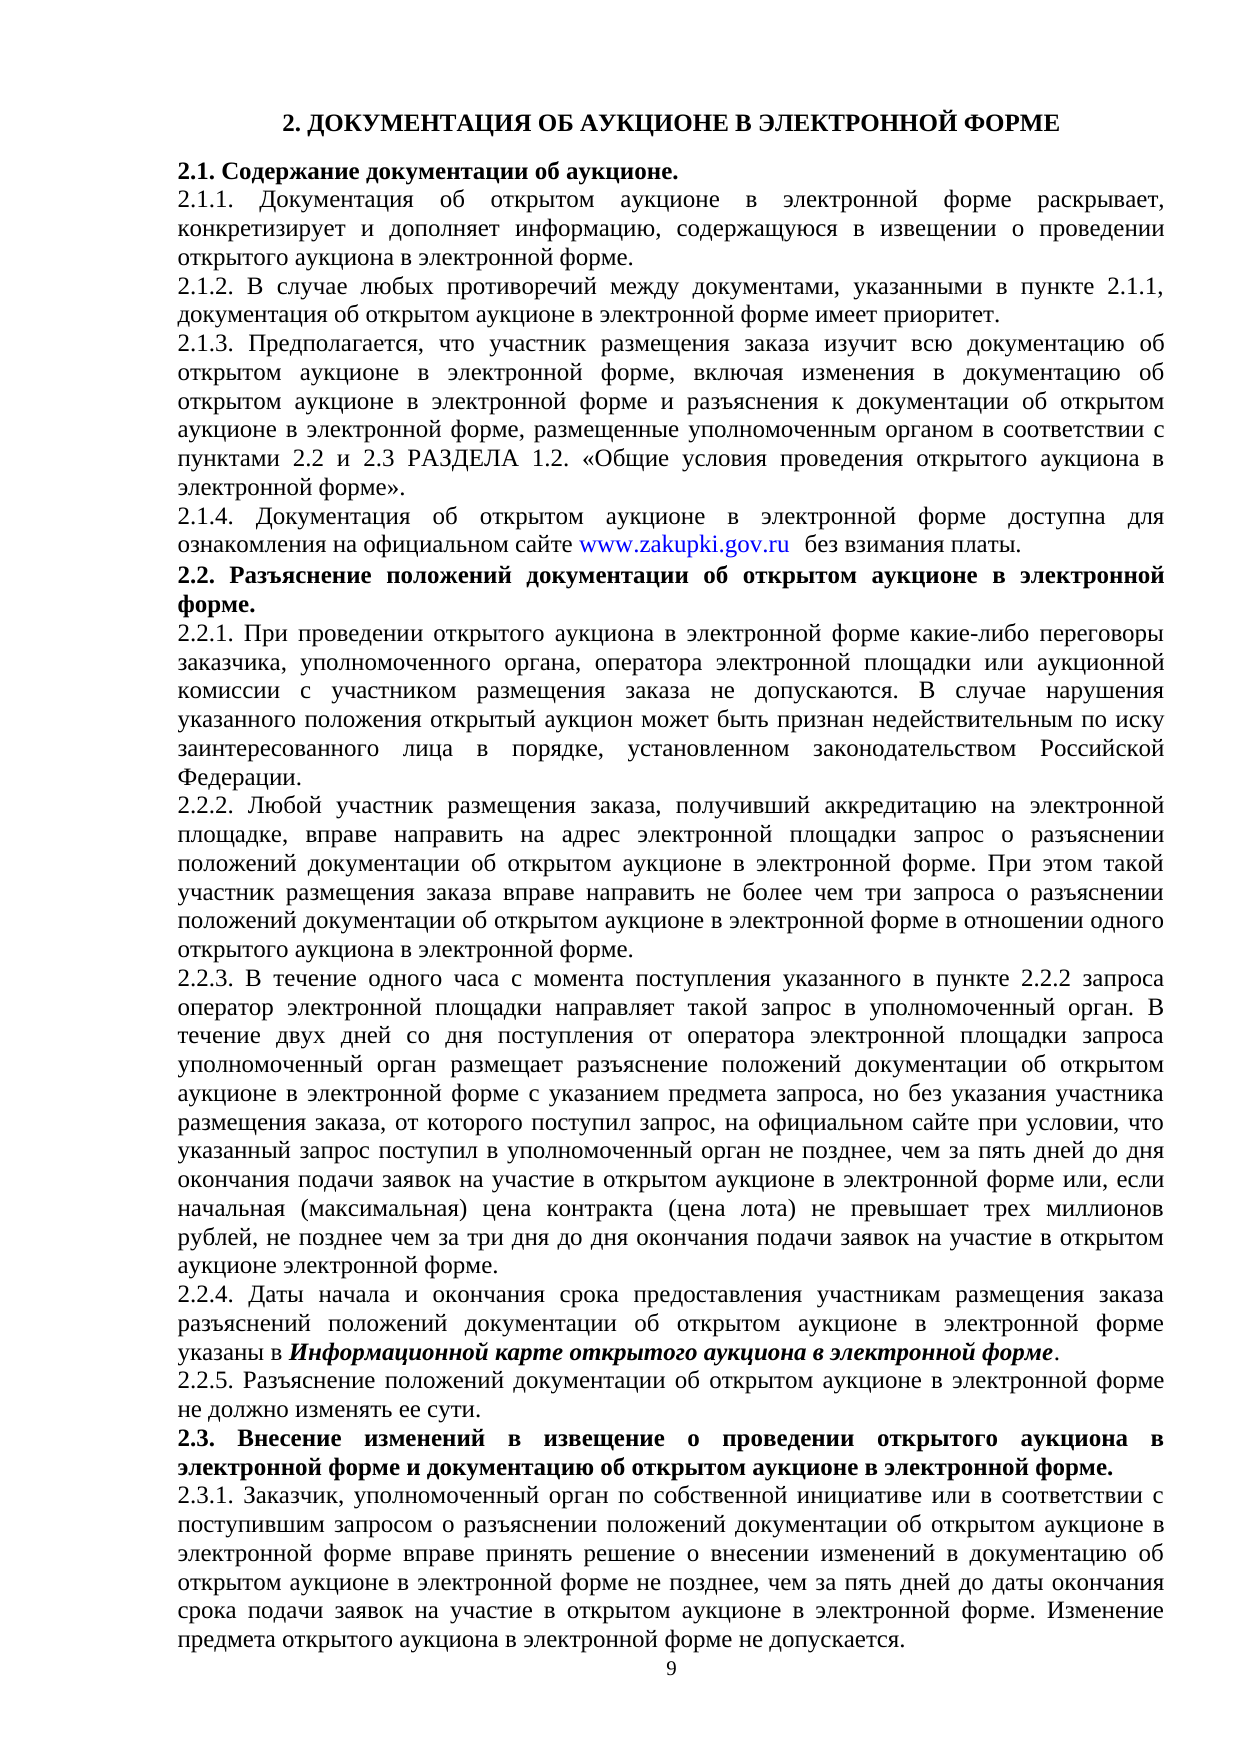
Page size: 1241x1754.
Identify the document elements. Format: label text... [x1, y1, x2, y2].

text 2.2.5. Разъяснение положений документации об открытом аукционе в электронной форме не должно изменять ее сути. [177, 1365, 1165, 1423]
text 2.2.2. Любой участник размещения заказа, получивший аккредитацию на электронной площадке, вправе направить на адрес электронной площадки запрос о разъяснении положений документации об открытом аукционе в электронной форме. При этом такой участник размещения заказа вправе направить не более чем три запроса о разъяснении положений документации об открытом аукционе в электронной форме в отношении одного открытого аукциона в электронной форме. [177, 790, 1165, 963]
text 2.2.1. При проведении открытого аукциона в электронной форме какие-либо переговоры заказчика, уполномоченного органа, оператора электронной площадки или аукционной комиссии с участником размещения заказа не допускаются. В случае нарушения указанного положения открытый аукцион может быть признан недействительным по иску заинтересованного лица в порядке, установленном законодательством Российской Федерации. [177, 618, 1165, 790]
text 2.1.2. В случае любых противоречий между документами, указанными в пункте 2.1.1, документация об открытом аукционе в электронной форме имеет приоритет. [177, 271, 1165, 328]
text 2.2. Разъяснение положений документации об открытом аукционе в электронной форме. [177, 560, 1165, 618]
text 2. ДОКУМЕНТАЦИЯ ОБ АУКЦИОНЕ В ЭЛЕКТРОННОЙ ФОРМЕ [177, 108, 1165, 137]
text 2.1.1. Документация об открытом аукционе в электронной форме раскрывает, конкретизирует и дополняет информацию, содержащуюся в извещении о проведении открытого аукциона в электронной форме. [177, 184, 1165, 271]
text 2.2.4. Даты начала и окончания срока предоставления участникам размещения заказа разъяснений положений документации об открытом аукционе в электронной форме указаны в Информационной карте открытого аукциона в электронной форме. [177, 1279, 1165, 1365]
text 2.3. Внесение изменений в извещение о проведении открытого аукциона в электронной форме и документацию об открытом аукционе в электронной форме. [177, 1423, 1165, 1480]
text 2.1.4. Документация об открытом аукционе в электронной форме доступна для ознакомления на официальном сайте www.zakupki.gov.ru без взимания платы. [177, 501, 1165, 560]
text 2.1.3. Предполагается, что участник размещения заказа изучит всю документацию об открытом аукционе в электронной форме, включая изменения в документацию об открытом аукционе в электронной форме и разъяснения к документации об открытом аукционе в электронной форме, размещенные уполномоченным органом в соответствии с пунктами 2.2 и 2.3 РАЗДЕЛА 1.2. «Общие условия проведения открытого аукциона в электронной форме». [177, 328, 1165, 501]
text 2.2.3. В течение одного часа с момента поступления указанного в пункте 2.2.2 запроса оператор электронной площадки направляет такой запрос в уполномоченный орган. В течение двух дней со дня поступления от оператора электронной площадки запроса уполномоченный орган размещает разъяснение положений документации об открытом аукционе в электронной форме с указанием предмета запроса, но без указания участника размещения заказа, от которого поступил запрос, на официальном сайте при условии, что указанный запрос поступил в уполномоченный орган не позднее, чем за пять дней до дня окончания подачи заявок на участие в открытом аукционе в электронной форме или, если начальная (максимальная) цена контракта (цена лота) не превышает трех миллионов рублей, не позднее чем за три дня до дня окончания подачи заявок на участие в открытом аукционе электронной форме. [177, 963, 1165, 1279]
text 2.1. Содержание документации об аукционе. [177, 156, 1165, 184]
text 2.3.1. Заказчик, уполномоченный орган по собственной инициативе или в соответствии с поступившим запросом о разъяснении положений документации об открытом аукционе в электронной форме вправе принять решение о внесении изменений в документацию об открытом аукционе в электронной форме не позднее, чем за пять дней до даты окончания срока подачи заявок на участие в открытом аукционе в электронной форме. Изменение предмета открытого аукциона в электронной форме не допускается. [177, 1480, 1165, 1653]
